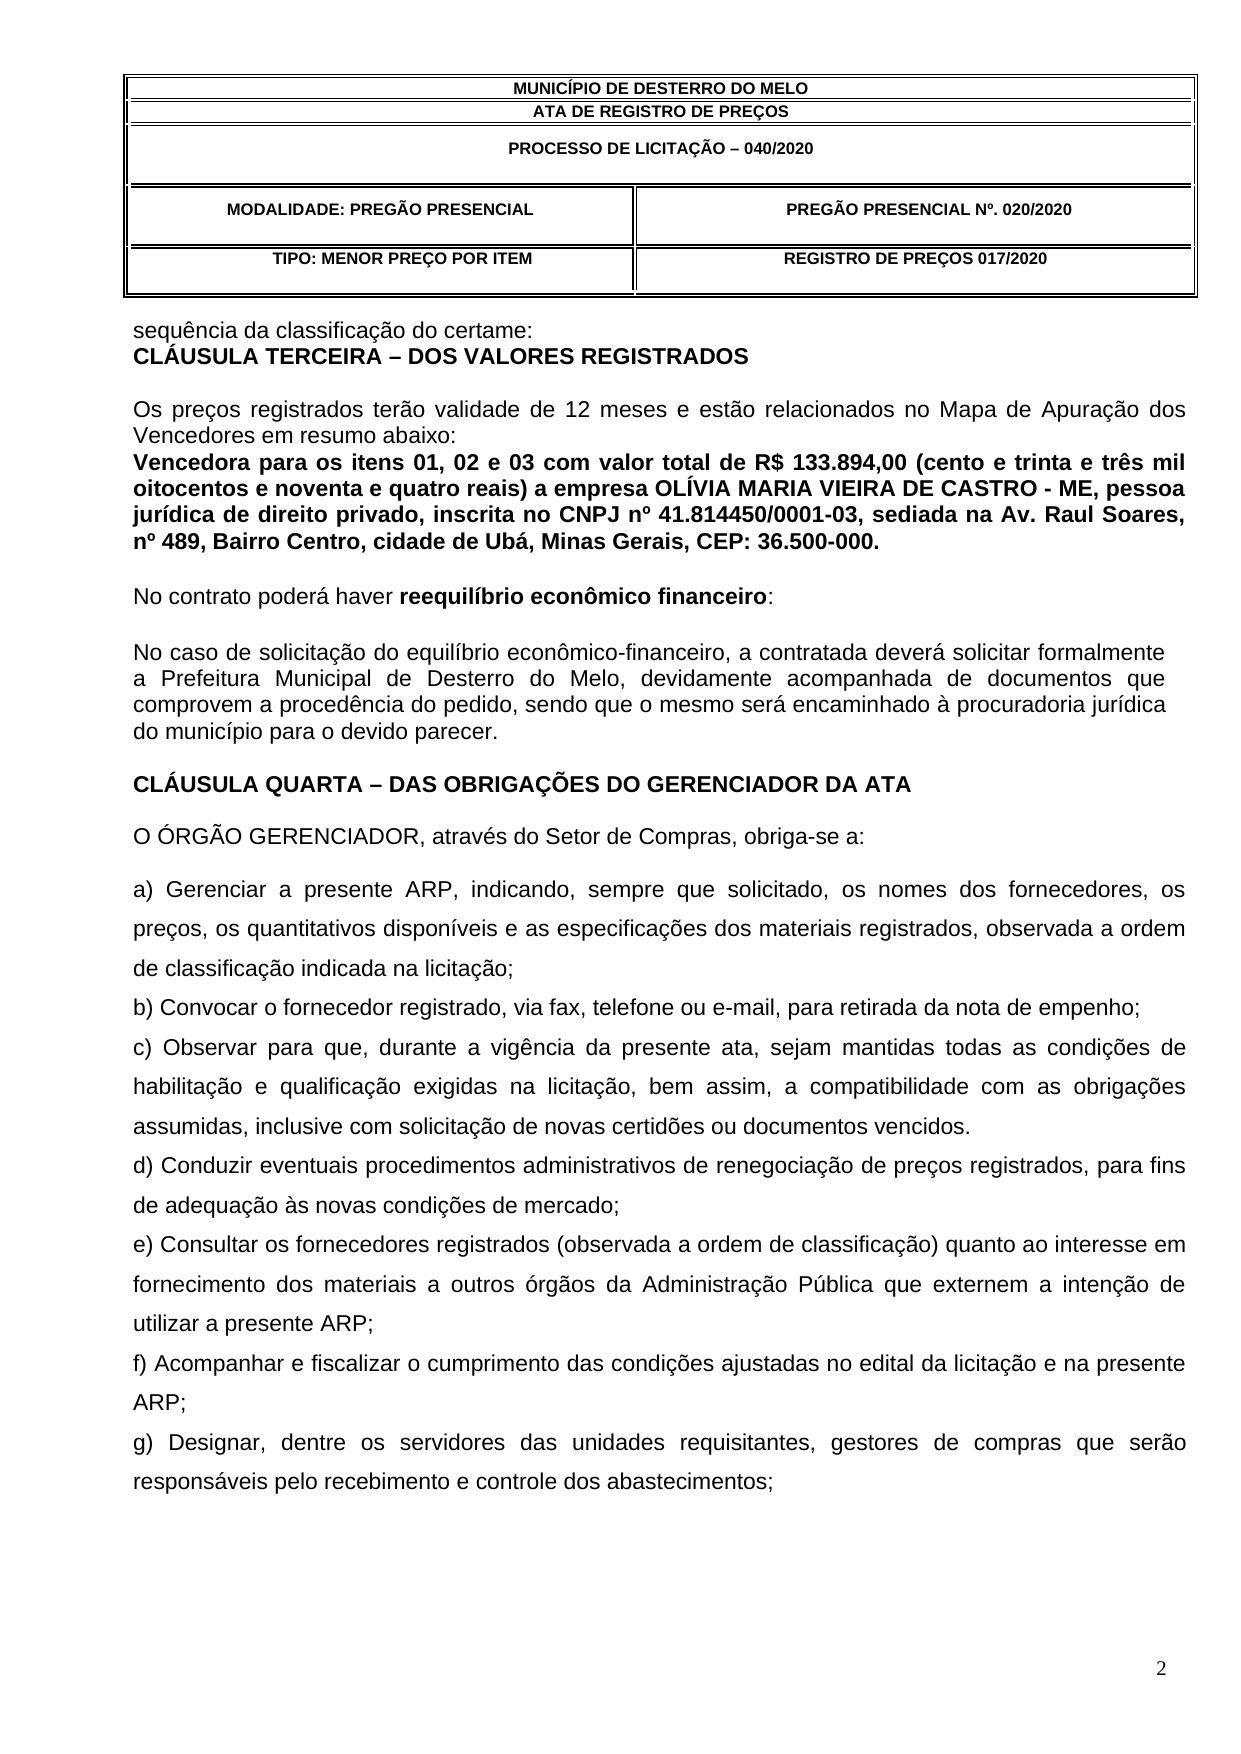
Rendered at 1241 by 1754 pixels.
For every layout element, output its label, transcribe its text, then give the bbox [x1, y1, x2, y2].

text No caso de solicitação do equilíbrio econômico-financeiro, a contratada deverá solicitar formalmente a Prefeitura Municipal de Desterro do Melo, devidamente acompanhada de documentos que comprovem a procedência do pedido, sendo que o mesmo será encaminhado à procuradoria jurídica do município para o devido parecer. [133, 639, 1167, 744]
text b) Convocar o fornecedor registrado, via fax, telefone ou e-mail, para retirada da nota de empenho; [133, 994, 1187, 1021]
text c) Observar para que, durante a vigência da presente ata, sejam mantidas todas as condições de habilitação e qualificação exigidas na licitação, bem assim, a compatibilidade com as obrigações assumidas, inclusive com solicitação de novas certidões ou documentos vencidos. [133, 1034, 1187, 1139]
text f) Acompanhar e fiscalizar o cumprimento das condições ajustadas no edital da licitação e na presente ARP; [133, 1350, 1187, 1416]
text g) Designar, dentre os servidores das unidades requisitantes, gestores de compras que serão responsáveis pelo recebimento e controle dos abastecimentos; [133, 1429, 1187, 1494]
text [133, 317, 1167, 343]
text No contrato poderá haver reequilíbrio econômico financeiro: [133, 583, 1167, 609]
text a) Gerenciar a presente ARP, indicando, sempre que solicitado, os nomes dos fornecedores, os preços, os quantitativos disponíveis e as especificações dos materiais registrados, observada a ordem de classificação indicada na licitação; [133, 876, 1187, 981]
text CLÁUSULA QUARTA – DAS OBRIGAÇÕES DO GERENCIADOR DA ATA [133, 771, 1187, 797]
text d) Conduzir eventuais procedimentos administrativos de renegociação de preços registrados, para fins de adequação às novas condições de mercado; [133, 1152, 1187, 1218]
text Vencedora para os itens 01, 02 e 03 com valor total de R$ 133.894,00 (cento e trinta e três mil oitocentos e noventa e quatro reais) a empresa OLÍVIA MARIA VIEIRA DE CASTRO - ME, pessoa jurídica de direito privado, inscrita no CNPJ nº 41.814450/0001-03, sediada na Av. Raul Soares, nº 489, Bairro Centro, cidade de Ubá, Minas Gerais, CEP: 36.500-000. [133, 449, 1187, 554]
text CLÁUSULA TERCEIRA – DOS VALORES REGISTRADOS [133, 343, 1187, 369]
text O ÓRGÃO GERENCIADOR, através do Setor de Compras, obriga-se a: [133, 823, 1187, 849]
text Os preços registrados terão validade de 12 meses e estão relacionados no Mapa de Apuração dos Vencedores em resumo abaixo: [133, 396, 1187, 449]
text e) Consultar os fornecedores registrados (observada a ordem de classificação) quanto ao interesse em fornecimento dos materiais a outros órgãos da Administração Pública que externem a intenção de utilizar a presente ARP; [133, 1231, 1187, 1337]
